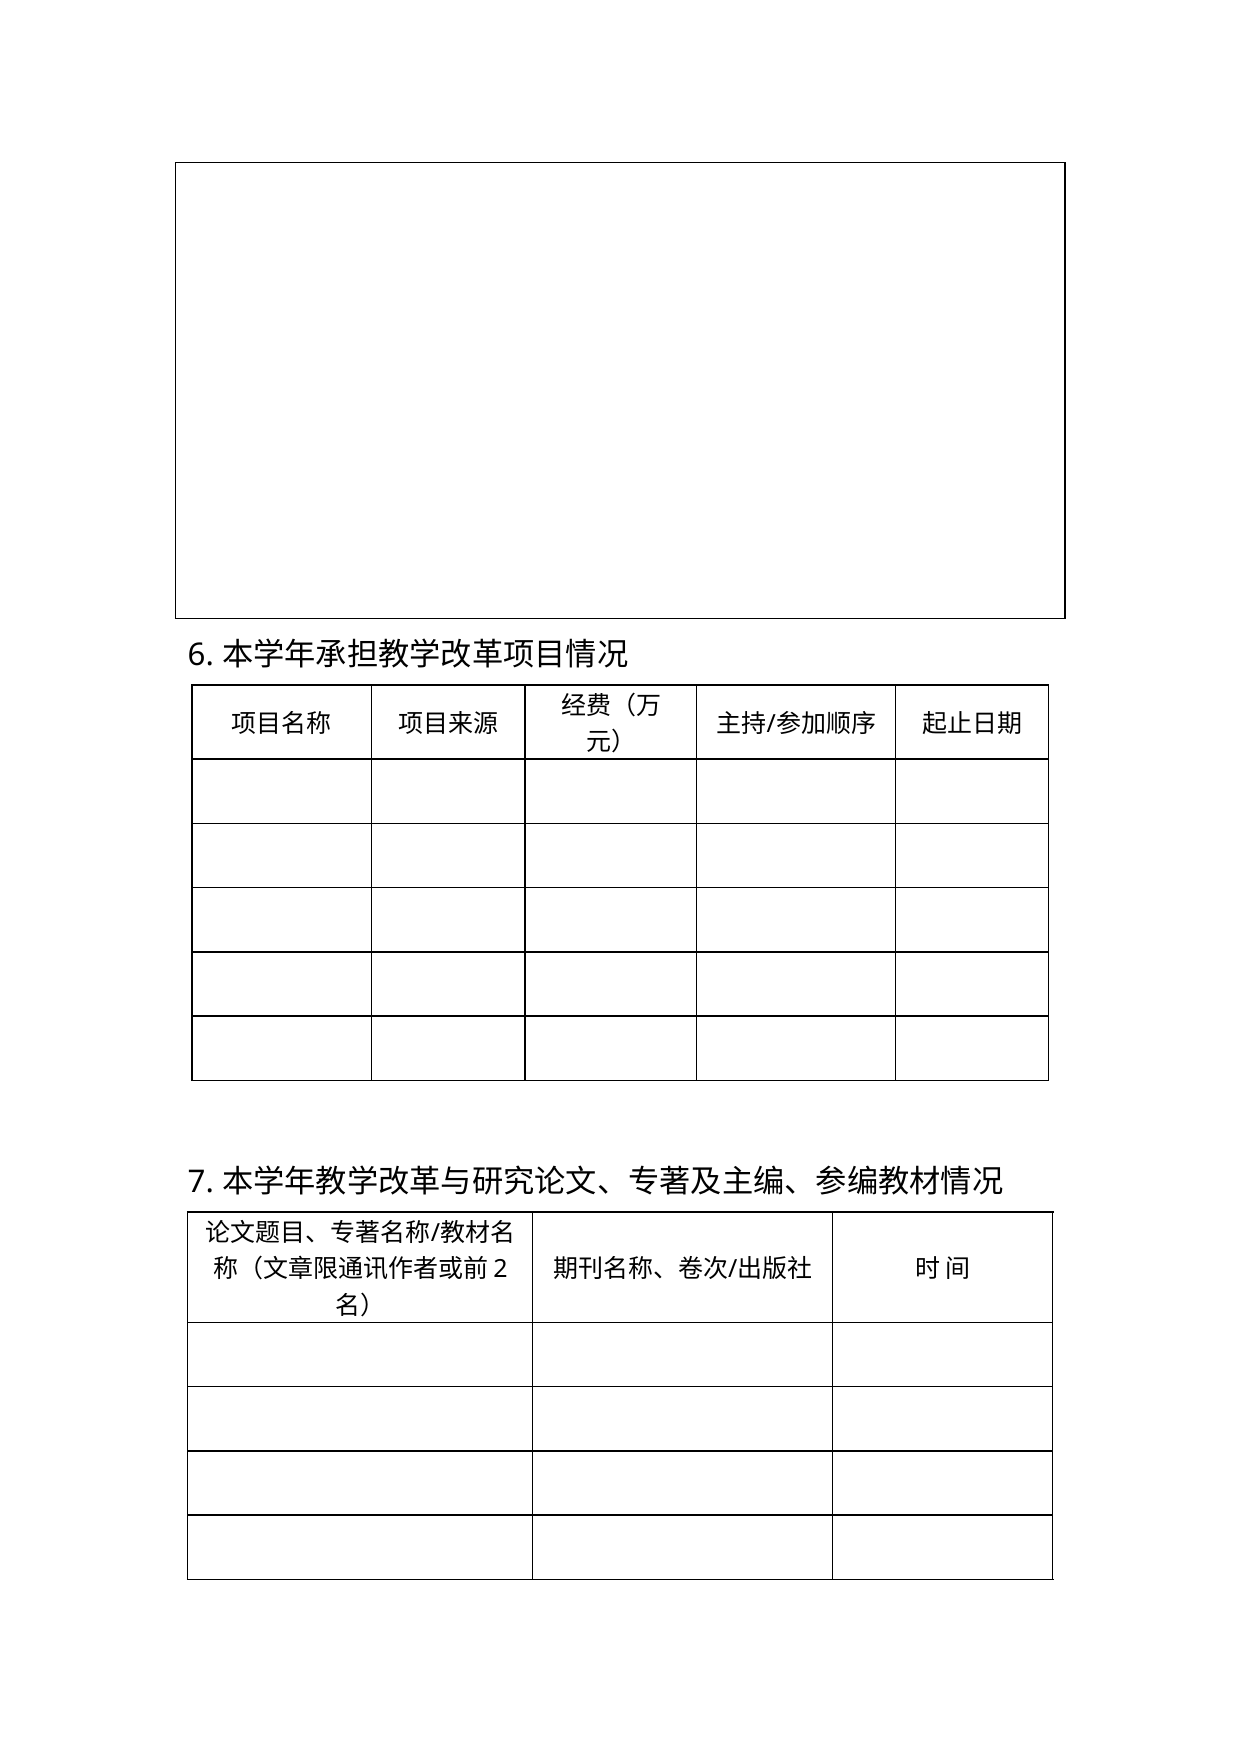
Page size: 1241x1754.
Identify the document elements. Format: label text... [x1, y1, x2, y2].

table_cell [372, 1017, 524, 1079]
table_cell [833, 1516, 1052, 1579]
table_cell [697, 1017, 895, 1079]
table_cell [697, 824, 895, 887]
table_cell [697, 760, 895, 822]
table_cell [533, 1452, 832, 1514]
table_cell [896, 1017, 1048, 1079]
table_cell [193, 824, 371, 887]
table_cell [193, 888, 371, 951]
table_cell [697, 888, 895, 951]
table_cell [526, 953, 696, 1015]
table_cell [896, 760, 1048, 822]
table_cell [372, 760, 524, 822]
table_cell [526, 760, 696, 822]
table_header 经费（万元） [526, 686, 696, 758]
table_cell [193, 760, 371, 822]
table_header 项目名称 [193, 686, 371, 758]
table_header 期刊名称、卷次/出版社 [533, 1213, 832, 1321]
table_cell [896, 824, 1048, 887]
table_cell [188, 1323, 532, 1386]
table_cell [372, 953, 524, 1015]
table_cell [697, 953, 895, 1015]
table_cell [188, 1387, 532, 1450]
table_header 主持/参加顺序 [697, 686, 895, 758]
table_header 论文题目、专著名称/教材名称（文章限通讯作者或前2名） [188, 1213, 532, 1321]
table_header 项目来源 [372, 686, 524, 758]
table_cell [896, 888, 1048, 951]
table_cell [372, 824, 524, 887]
table_cell [188, 1516, 532, 1579]
table_cell [372, 888, 524, 951]
table_cell [533, 1323, 832, 1386]
text 7. 本学年教学改革与研究论文、专著及主编、参编教材情况 [187, 1146, 1053, 1211]
table_cell [188, 1452, 532, 1514]
table_header [176, 163, 1064, 618]
text 6. 本学年承担教学改革项目情况 [187, 619, 1053, 684]
table_cell [526, 888, 696, 951]
table_cell [833, 1323, 1052, 1386]
table_cell [193, 953, 371, 1015]
table_header 起止日期 [896, 686, 1048, 758]
table_header 时 间 [833, 1213, 1052, 1321]
table_cell [896, 953, 1048, 1015]
table_cell [833, 1387, 1052, 1450]
table_cell [526, 824, 696, 887]
table_cell [533, 1516, 832, 1579]
table_cell [193, 1017, 371, 1079]
table_cell [833, 1452, 1052, 1514]
table_cell [533, 1387, 832, 1450]
table_cell [526, 1017, 696, 1079]
